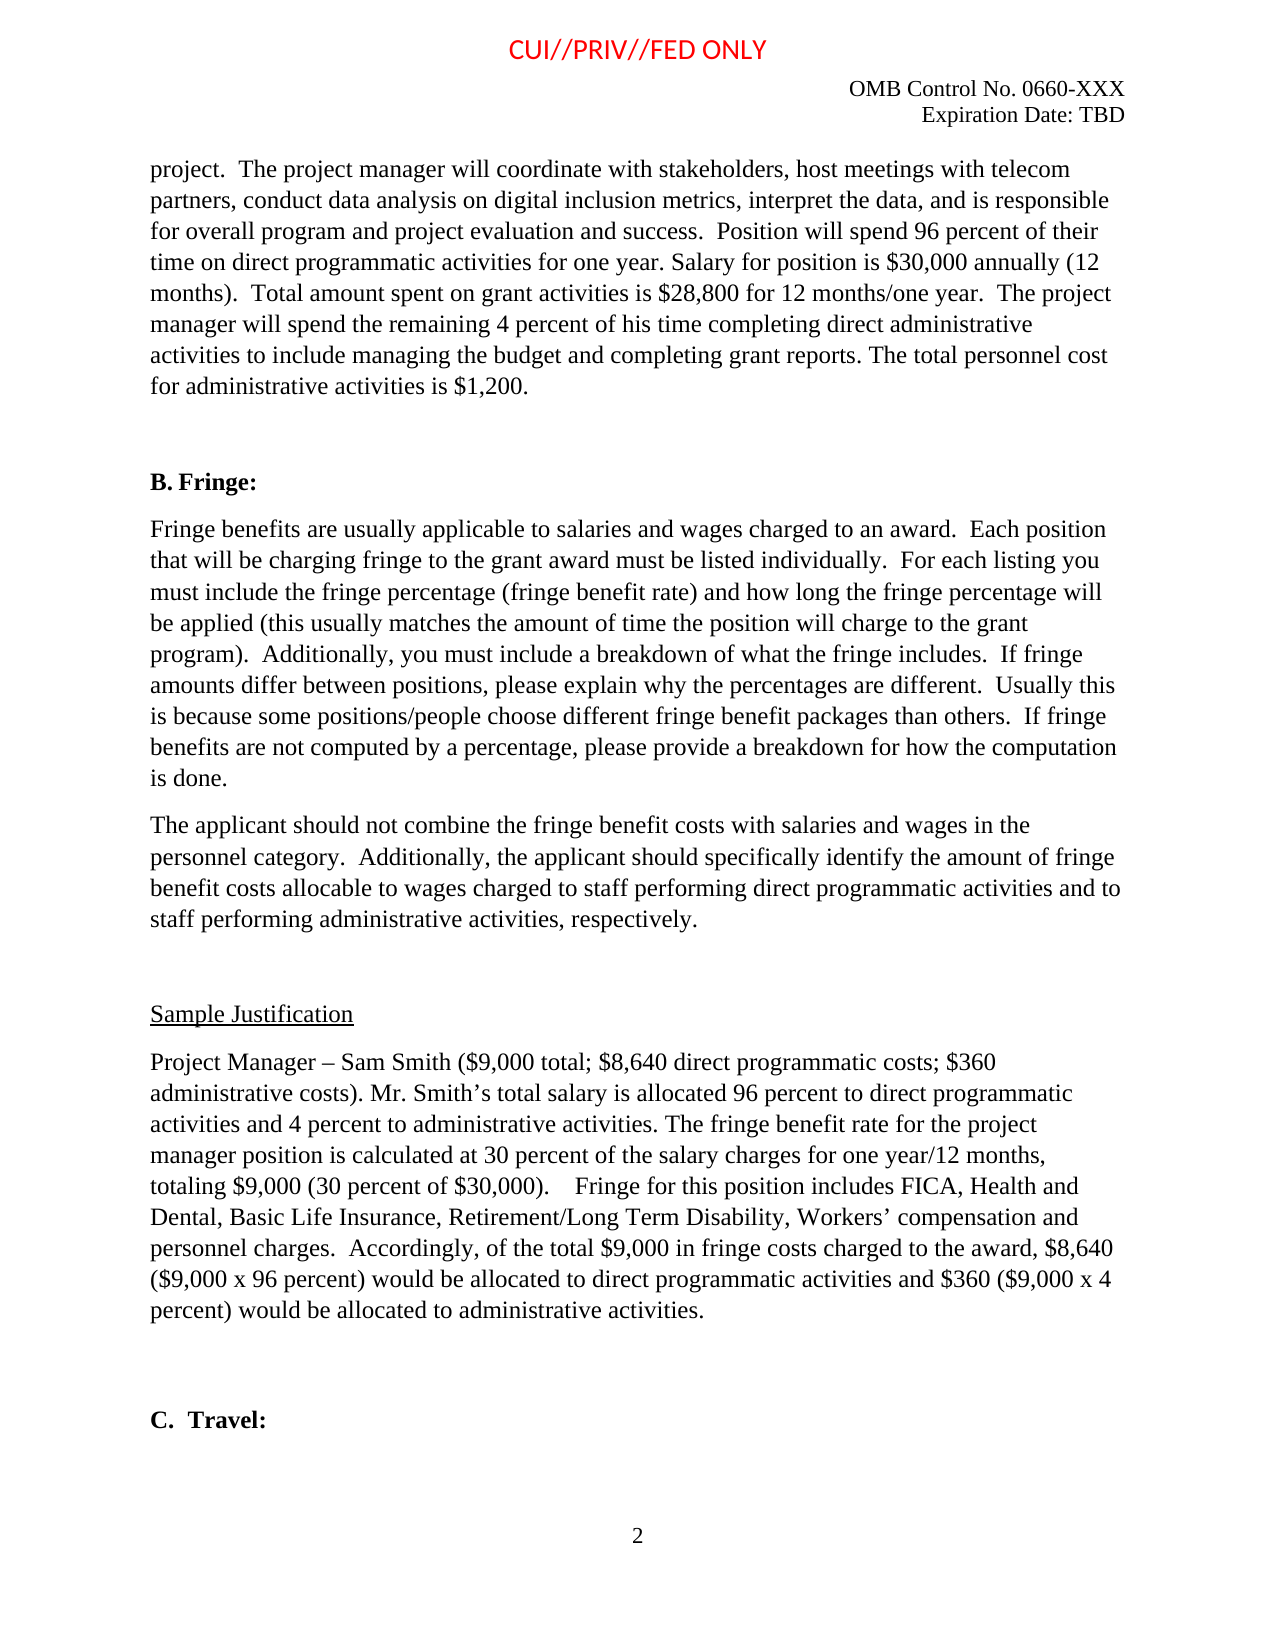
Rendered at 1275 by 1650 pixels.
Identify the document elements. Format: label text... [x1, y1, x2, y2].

text Project Manager – Sam Smith ($9,000 total; $8,640 direct programmatic costs; $360 administrative costs). Mr. Smith’s total salary is allocated 96 percent to direct programmatic activities and 4 percent to administrative activities. The fringe benefit rate for the project manager position is calculated at 30 percent of the salary charges for one year/12 months, totaling $9,000 (30 percent of $30,000). Fringe for this position includes FICA, Health and Dental, Basic Life Insurance, Retirement/Long Term Disability, Workers’ compensation and personnel charges. Accordingly, of the total $9,000 in fringe costs charged to the award, $8,640 ($9,000 x 96 percent) would be allocated to direct programmatic activities and $360 ($9,000 x 4 percent) would be allocated to administrative activities. [150, 1047, 1125, 1324]
text The applicant should not combine the fringe benefit costs with salaries and wages in the personnel category. Additionally, the applicant should specifically identify the amount of fringe benefit costs allocable to wages charged to staff performing direct programmatic activities and to staff performing administrative activities, respectively. [150, 811, 1125, 932]
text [150, 154, 1125, 400]
list Fringe: [150, 467, 1125, 496]
text Sample Justification [150, 999, 1125, 1028]
text Fringe benefits are usually applicable to salaries and wages charged to an award. Each position that will be charging fringe to the grant award must be listed individually. For each listing you must include the fringe percentage (fringe benefit rate) and how long the fringe percentage will be applied (this usually matches the amount of time the position will charge to the grant program). Additionally, you must include a breakdown of what the fringe includes. If fringe amounts differ between positions, please explain why the percentages are different. Usually this is because some positions/people choose different fringe benefit packages than others. If fringe benefits are not computed by a percentage, please provide a breakdown for how the computation is done. [150, 514, 1125, 792]
list Travel: [150, 1405, 1125, 1434]
